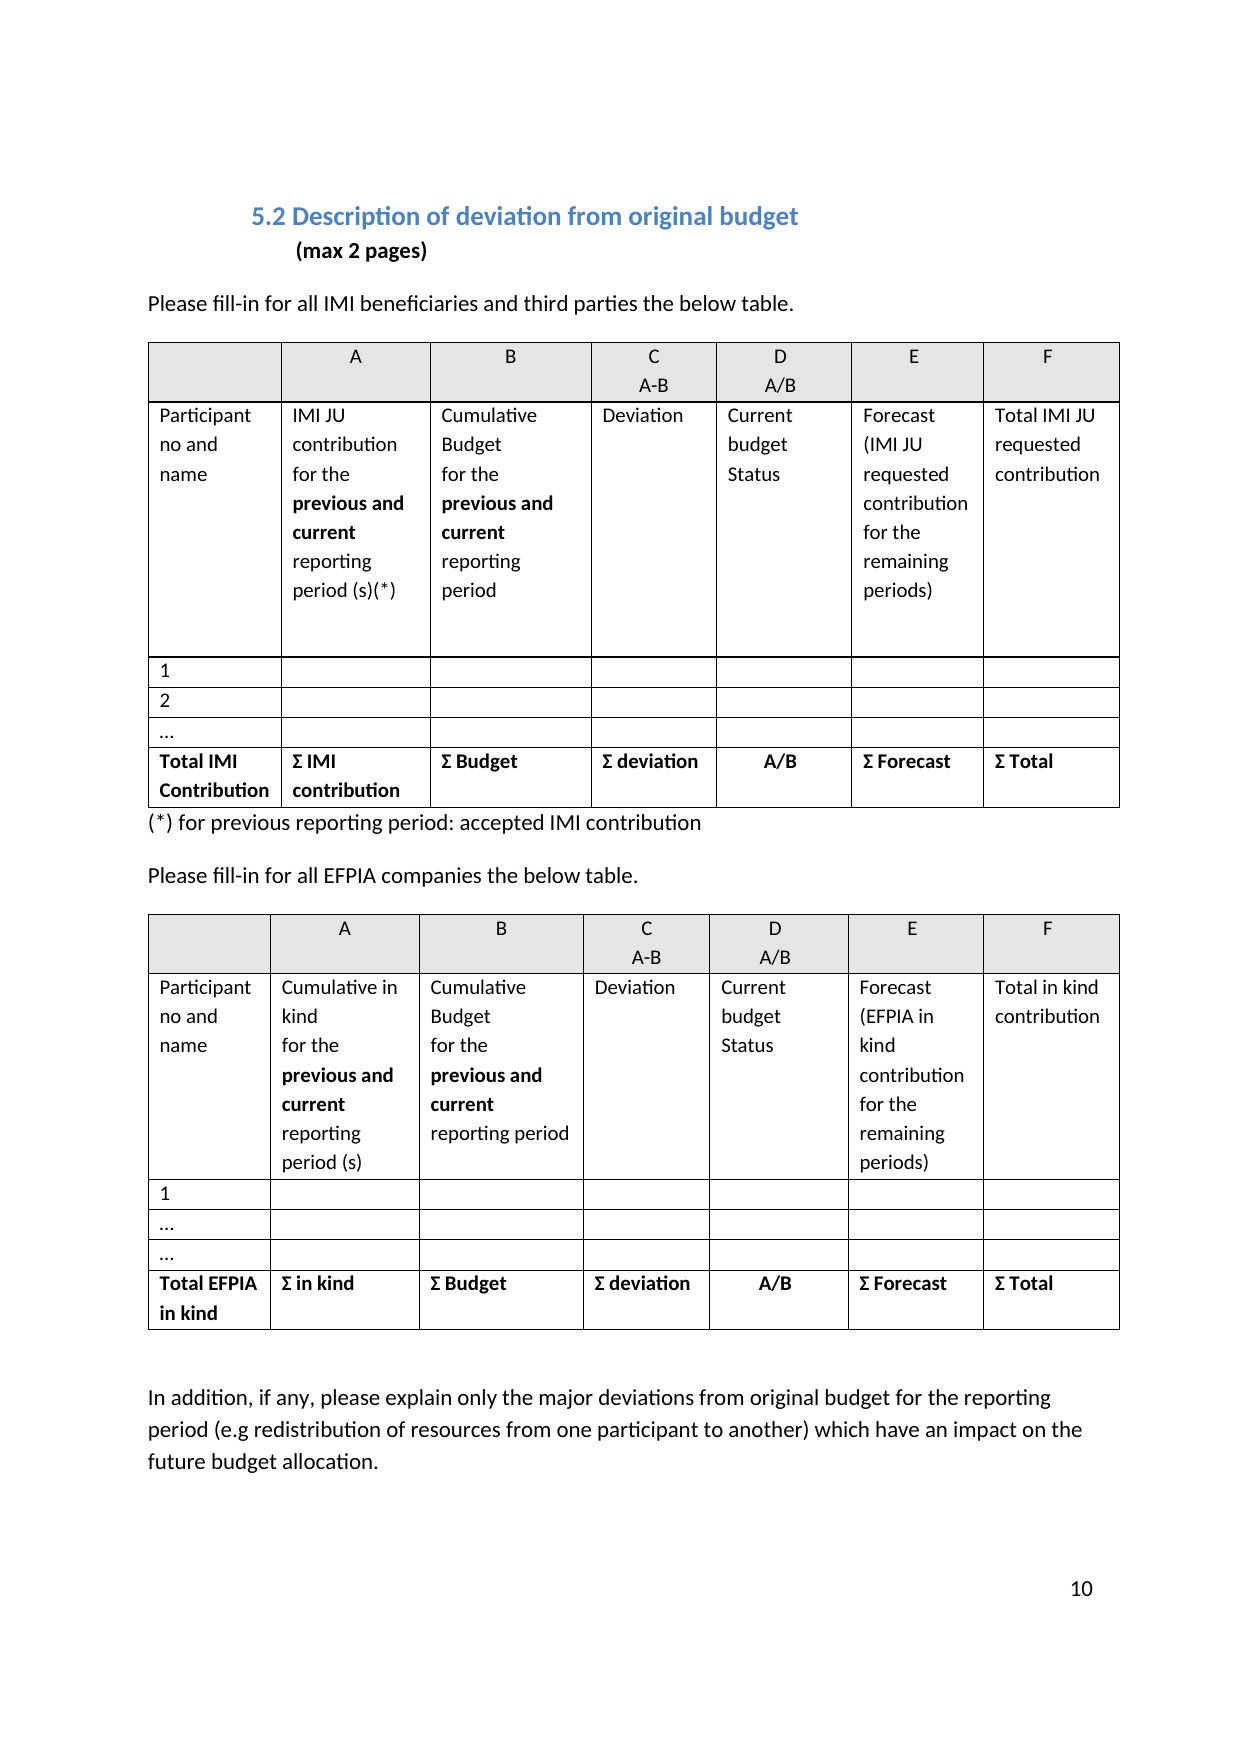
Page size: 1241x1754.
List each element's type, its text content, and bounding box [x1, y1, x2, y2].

table_cell [592, 688, 716, 717]
table_cell Participant no and name [149, 974, 270, 1179]
table_cell [431, 658, 591, 687]
table_cell … [149, 718, 281, 747]
table_cell Current budget Status [710, 974, 848, 1179]
table_cell Σ Budget [431, 748, 591, 807]
table_header [149, 915, 270, 973]
table_header A [271, 915, 419, 973]
table_cell A/B [717, 748, 851, 807]
table_cell [984, 1210, 1119, 1239]
table_cell … [149, 1240, 270, 1269]
table_cell Σ Total [984, 748, 1119, 807]
table_cell [984, 1180, 1119, 1209]
table_cell Forecast (EFPIA in kind contribution for the remaining periods) [849, 974, 983, 1179]
table_cell Deviation [584, 974, 709, 1179]
table_cell Deviation [592, 403, 716, 656]
table_cell [584, 1240, 709, 1269]
text Please fill-in for all IMI beneficiaries and third parties the below table. [148, 289, 1093, 317]
table_cell [592, 718, 716, 747]
table_cell [420, 1180, 583, 1209]
table_cell [282, 658, 430, 687]
table_header E [852, 343, 983, 401]
table_cell Total IMI Contribution [149, 748, 281, 807]
table_header C A-B [592, 343, 716, 401]
table_cell IMI JU contribution for the previous and current reporting period (s)(*) [282, 403, 430, 656]
table_cell Σ Forecast [849, 1271, 983, 1329]
table_cell [431, 688, 591, 717]
table_cell Σ Total [984, 1271, 1119, 1329]
table_cell Σ Budget [420, 1271, 583, 1329]
table_cell 2 [149, 688, 281, 717]
table_cell [584, 1210, 709, 1239]
table_cell [717, 658, 851, 687]
table_header [149, 343, 281, 401]
table_cell Cumulative Budget for the previous and current reporting period [420, 974, 583, 1179]
table_cell Participant no and name [149, 403, 281, 656]
table_cell Σ in kind [271, 1271, 419, 1329]
table_header C A-B [584, 915, 709, 973]
table_cell [984, 1240, 1119, 1269]
table_cell [710, 1180, 848, 1209]
table_header D A/B [717, 343, 851, 401]
table_header F [984, 343, 1119, 401]
table_cell [852, 688, 983, 717]
table_header D A/B [710, 915, 848, 973]
table_cell [592, 658, 716, 687]
table_cell [271, 1180, 419, 1209]
table_cell [282, 688, 430, 717]
table_cell Total IMI JU requested contribution [984, 403, 1119, 656]
table_cell [984, 658, 1119, 687]
table_header B [431, 343, 591, 401]
table_header A [282, 343, 430, 401]
table_cell A/B [710, 1271, 848, 1329]
table_cell Cumulative Budget for the previous and current reporting period [431, 403, 591, 656]
table_header F [984, 915, 1119, 973]
table_cell [271, 1210, 419, 1239]
table_cell [584, 1180, 709, 1209]
table_cell [431, 718, 591, 747]
table_cell Σ Forecast [852, 748, 983, 807]
table_cell Current budget Status [717, 403, 851, 656]
table_cell [717, 688, 851, 717]
table_cell Forecast (IMI JU requested contribution for the remaining periods) [852, 403, 983, 656]
table_cell 1 [149, 658, 281, 687]
table_cell [282, 718, 430, 747]
table_cell [710, 1240, 848, 1269]
table_cell [420, 1210, 583, 1239]
table_cell Σ deviation [592, 748, 716, 807]
table_cell Total EFPIA in kind [149, 1271, 270, 1329]
table_header B [420, 915, 583, 973]
table_cell [420, 1240, 583, 1269]
text 5.2 Description of deviation from original budget (max 2 pages) [148, 199, 1093, 264]
table_cell [849, 1210, 983, 1239]
table_cell [852, 718, 983, 747]
text Please fill-in for all EFPIA companies the below table. [148, 861, 1093, 889]
table_cell [984, 718, 1119, 747]
table_header E [849, 915, 983, 973]
table_cell Total in kind contribution [984, 974, 1119, 1179]
table_cell 1 [149, 1180, 270, 1209]
text (*) for previous reporting period: accepted IMI contribution [148, 808, 1093, 836]
table_cell Cumulative in kind for the previous and current reporting period (s) [271, 974, 419, 1179]
table_cell [271, 1240, 419, 1269]
text In addition, if any, please explain only the major deviations from original budget for the reporting period (e.g redistribution of resources from one participant to another) which have an impact on the future budget allocation. [148, 1383, 1093, 1476]
table_cell [710, 1210, 848, 1239]
table_cell [852, 658, 983, 687]
table_cell [984, 688, 1119, 717]
table_cell [717, 718, 851, 747]
table_cell [849, 1240, 983, 1269]
table_cell … [149, 1210, 270, 1239]
table_cell Σ deviation [584, 1271, 709, 1329]
table_cell Σ IMI contribution [282, 748, 430, 807]
table_cell [849, 1180, 983, 1209]
